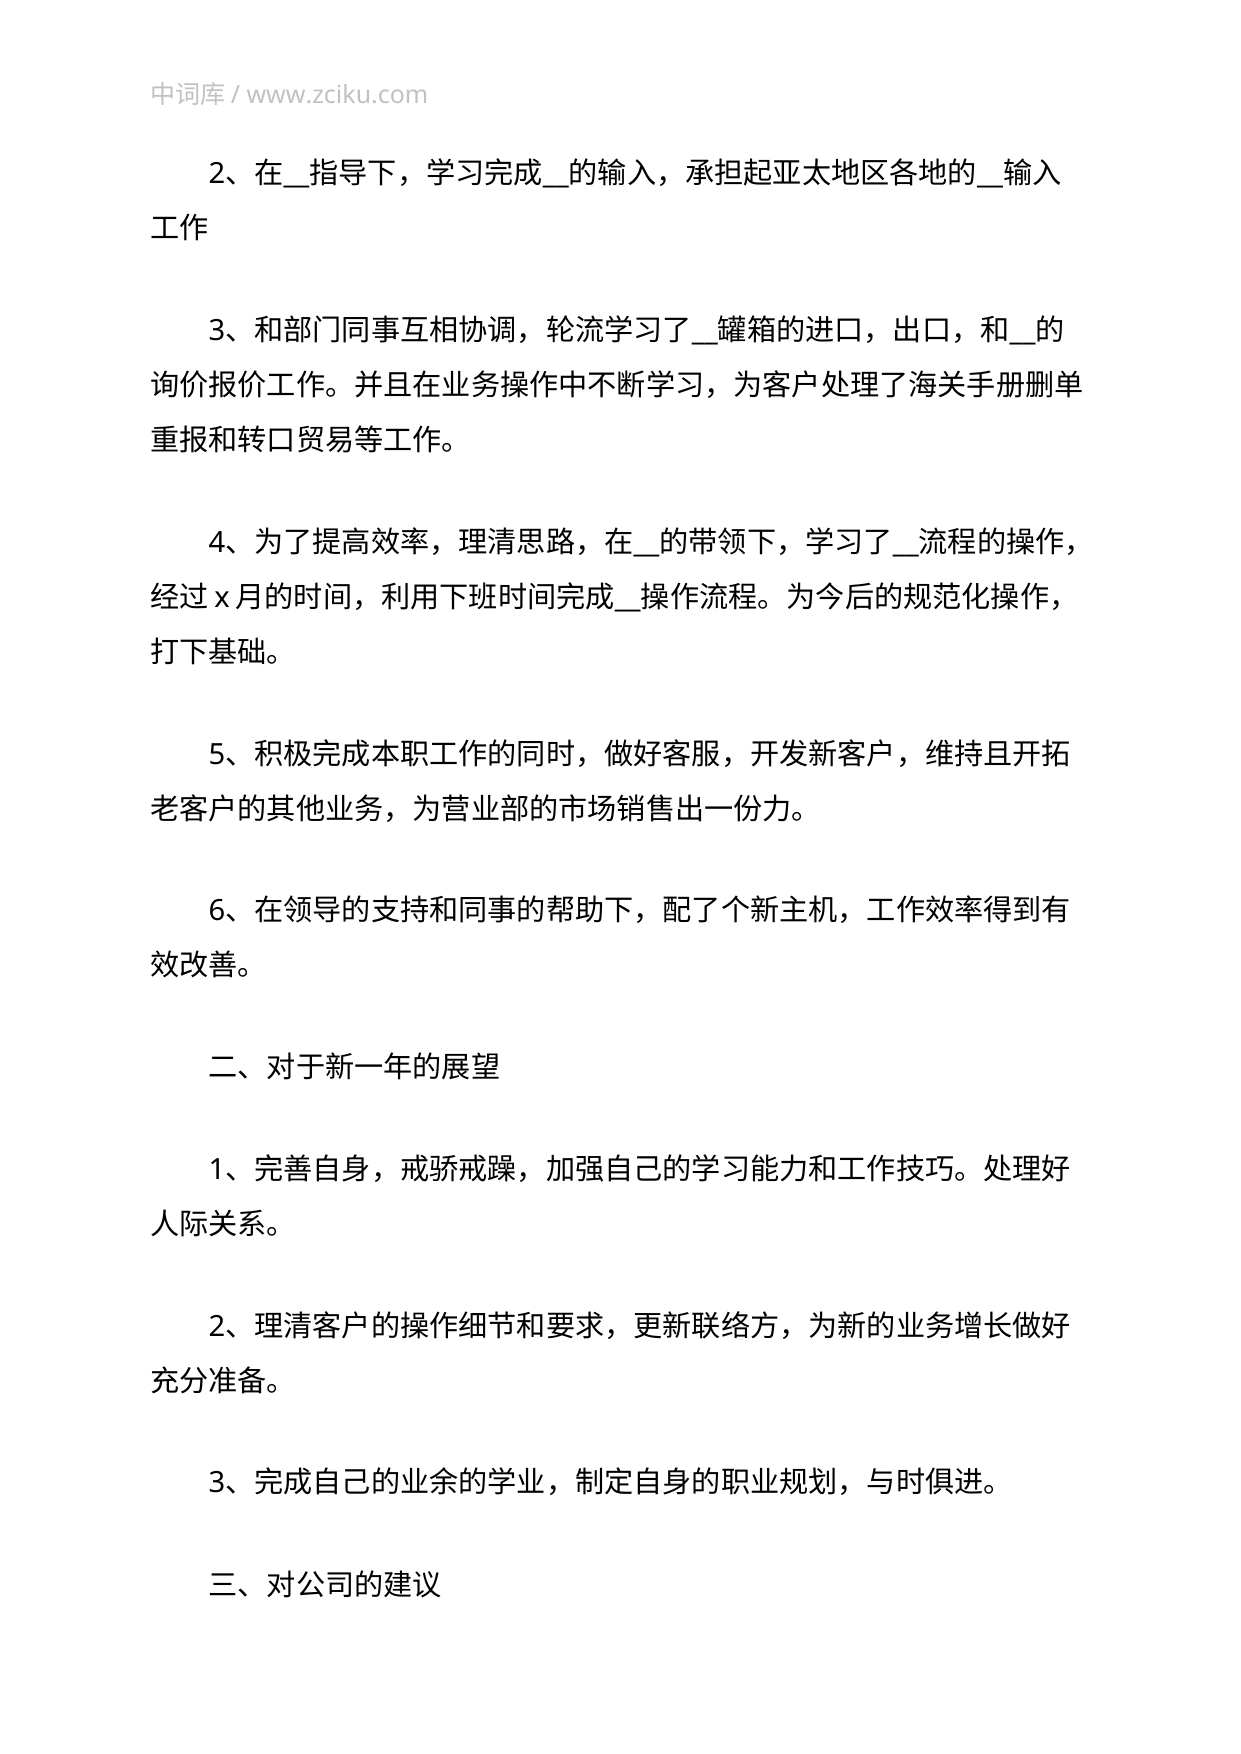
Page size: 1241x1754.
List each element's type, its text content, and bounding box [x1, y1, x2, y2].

text 1、完善自身，戒骄戒躁，加强自己的学习能力和工作技巧。处理好人际关系。 [150, 1146, 1090, 1243]
text 5、积极完成本职工作的同时，做好客服，开发新客户，维持且开拓老客户的其他业务，为营业部的市场销售出一份力。 [150, 730, 1090, 827]
text 3、完成自己的业余的学业，制定自身的职业规划，与时俱进。 [150, 1459, 1090, 1501]
text 4、为了提高效率，理清思路，在__的带领下，学习了__流程的操作，经过x月的时间，利用下班时间完成__操作流程。为今后的规范化操作，打下基础。 [150, 518, 1090, 671]
text 二、对于新一年的展望 [150, 1044, 1090, 1086]
text 2、理清客户的操作细节和要求，更新联络方，为新的业务增长做好充分准备。 [150, 1302, 1090, 1399]
text 2、在__指导下，学习完成__的输入，承担起亚太地区各地的__输入工作 [150, 150, 1090, 247]
text 3、和部门同事互相协调，轮流学习了__罐箱的进口，出口，和__的询价报价工作。并且在业务操作中不断学习，为客户处理了海关手册删单重报和转口贸易等工作。 [150, 307, 1090, 459]
text 6、在领导的支持和同事的帮助下，配了个新主机，工作效率得到有效改善。 [150, 887, 1090, 984]
text 三、对公司的建议 [150, 1561, 1090, 1603]
